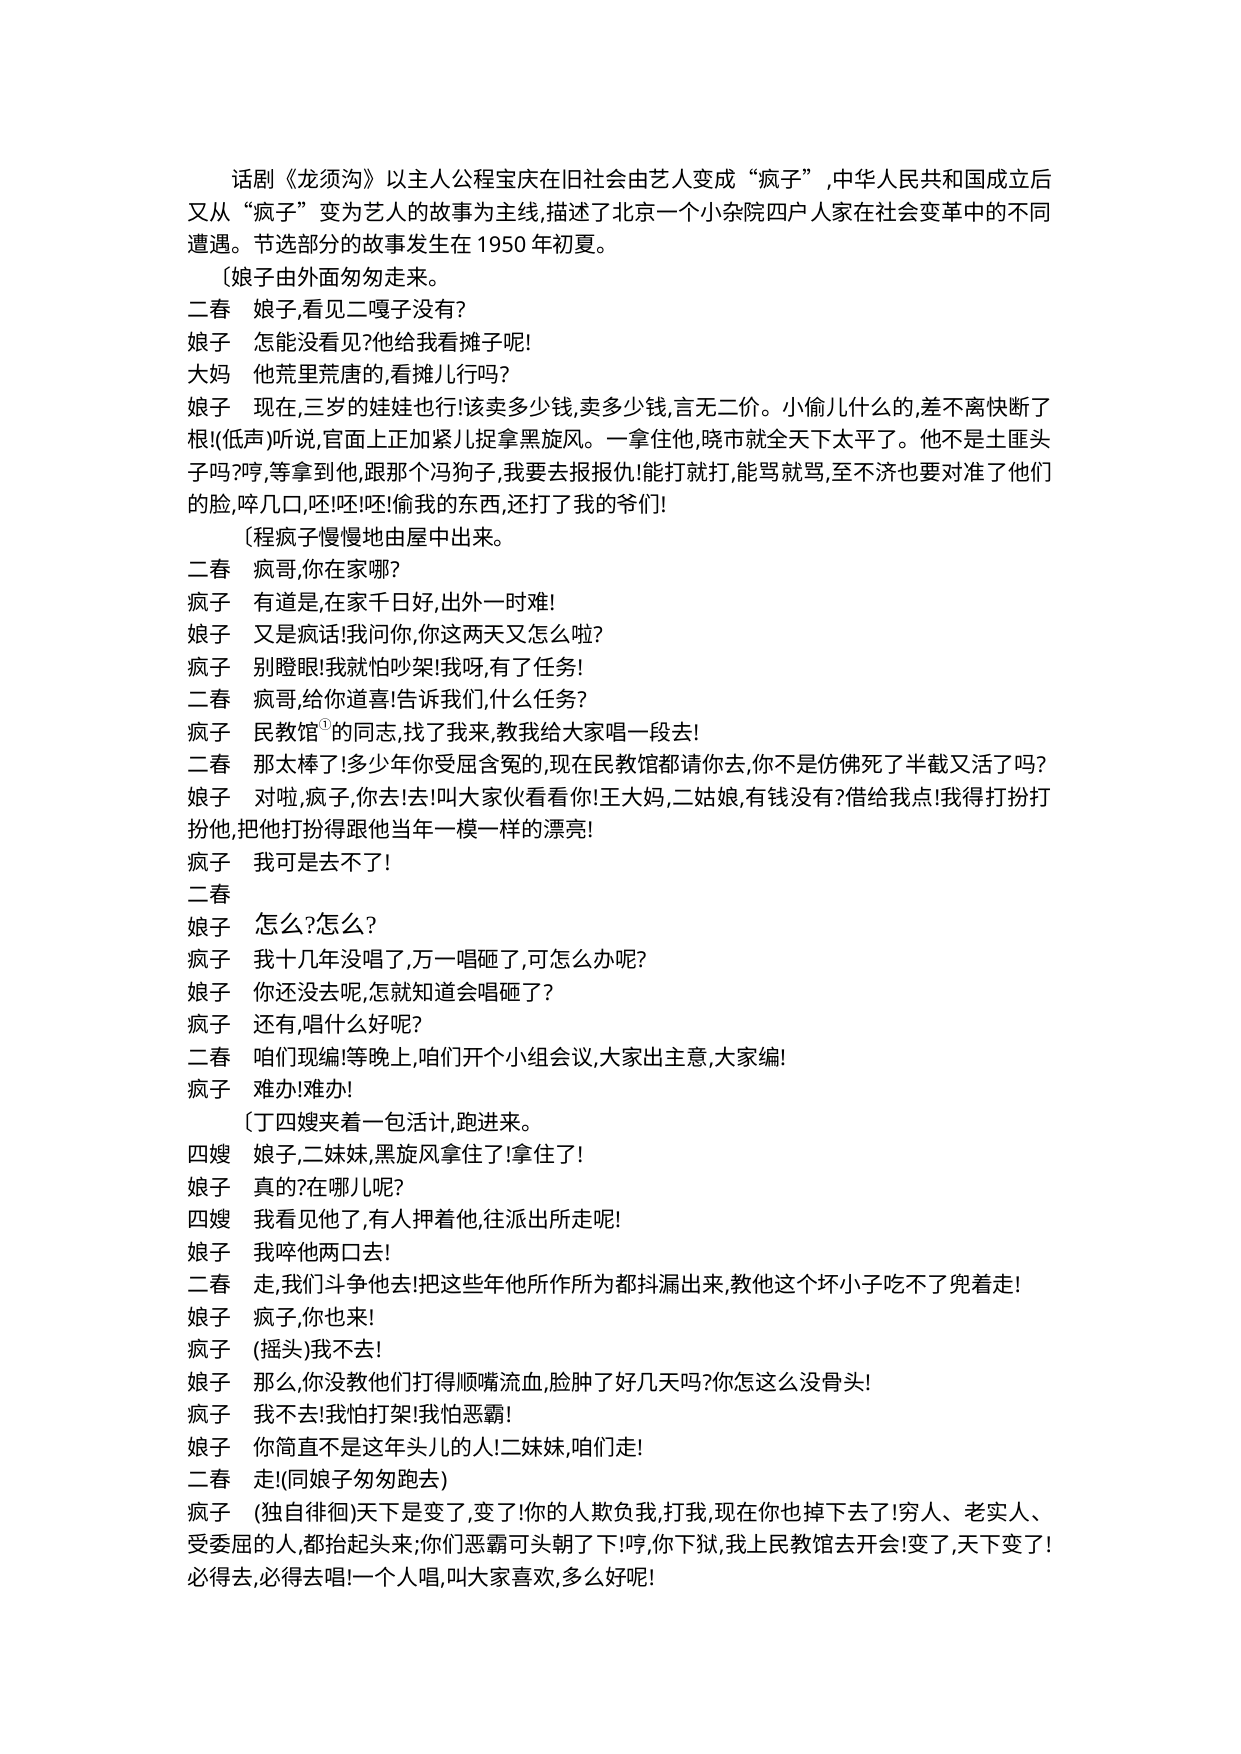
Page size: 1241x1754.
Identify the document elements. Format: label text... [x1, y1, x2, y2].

text 娘子 对啦,疯子,你去!去!叫大家伙看看你!王大妈,二姑娘,有钱没有?借给我点!我得打扮打扮他,把他打扮得跟他当年一模一样的漂亮! [187, 779, 1053, 844]
text 娘子 你简直不是这年头儿的人!二妹妹,咱们走! [187, 1429, 1053, 1462]
text 娘子 疯子,你也来! [187, 1299, 1053, 1332]
text 疯子 我不去!我怕打架!我怕恶霸! [187, 1397, 1053, 1429]
text 二春 疯哥,给你道喜!告诉我们,什么任务? [187, 682, 1053, 714]
text 娘子 现在,三岁的娃娃也行!该卖多少钱,卖多少钱,言无二价。小偷儿什么的,差不离快断了根!(低声)听说,官面上正加紧儿捉拿黑旋风。一拿住他,晓市就全天下太平了。他不是土匪头子吗?哼,等拿到他,跟那个冯狗子,我要去报报仇!能打就打,能骂就骂,至不济也要对准了他们的脸,啐几口,呸!呸!呸!偷我的东西,还打了我的爷们! [187, 389, 1053, 519]
text 四嫂 娘子,二妹妹,黑旋风拿住了!拿住了! [187, 1137, 1053, 1169]
text 疯子 (独自徘徊)天下是变了,变了!你的人欺负我,打我,现在你也掉下去了!穷人、老实人、受委屈的人,都抬起头来;你们恶霸可头朝了下!哼,你下狱,我上民教馆去开会!变了,天下变了!必得去,必得去唱!一个人唱,叫大家喜欢,多么好呢! [187, 1494, 1053, 1592]
text 〔娘子由外面匆匆走来。 [187, 259, 1053, 292]
text 四嫂 我看见他了,有人押着他,往派出所走呢! [187, 1202, 1053, 1234]
text 二春 那太棒了!多少年你受屈含冤的,现在民教馆都请你去,你不是仿佛死了半截又活了吗? [187, 747, 1053, 779]
text 大妈 他荒里荒唐的,看摊儿行吗? [187, 357, 1053, 389]
text 〔丁四嫂夹着一包活计,跑进来。 [187, 1104, 1053, 1137]
text 娘子 [187, 909, 1053, 942]
text 疯子 我可是去不了! [187, 844, 1053, 877]
text 二春 疯哥,你在家哪? [187, 552, 1053, 584]
text 娘子 我啐他两口去! [187, 1234, 1053, 1267]
text 疯子 有道是,在家千日好,出外一时难! [187, 584, 1053, 617]
text 疯子 我十几年没唱了,万一唱砸了,可怎么办呢? [187, 942, 1053, 974]
text 娘子 怎能没看见?他给我看摊子呢! [187, 324, 1053, 357]
text 娘子 真的?在哪儿呢? [187, 1169, 1053, 1202]
text 疯子 别瞪眼!我就怕吵架!我呀,有了任务! [187, 649, 1053, 682]
text 话剧《龙须沟》以主人公程宝庆在旧社会由艺人变成“疯子”,中华人民共和国成立后又从“疯子”变为艺人的故事为主线,描述了北京一个小杂院四户人家在社会变革中的不同遭遇。节选部分的故事发生在1950年初夏。 [187, 162, 1053, 259]
text 疯子 难办!难办! [187, 1072, 1053, 1104]
text 娘子 那么,你没教他们打得顺嘴流血,脸肿了好几天吗?你怎这么没骨头! [187, 1364, 1053, 1397]
text 〔程疯子慢慢地由屋中出来。 [187, 519, 1053, 552]
text 二春 娘子,看见二嘎子没有? [187, 292, 1053, 324]
text 二春 走!(同娘子匆匆跑去) [187, 1462, 1053, 1494]
text 二春 咱们现编!等晚上,咱们开个小组会议,大家出主意,大家编! [187, 1039, 1053, 1072]
text 二春 [187, 877, 1053, 909]
text 疯子 民教馆①的同志,找了我来,教我给大家唱一段去! [187, 714, 1053, 747]
text 疯子 (摇头)我不去! [187, 1332, 1053, 1364]
text 二春 走,我们斗争他去!把这些年他所作所为都抖漏出来,教他这个坏小子吃不了兜着走! [187, 1267, 1053, 1299]
text 娘子 又是疯话!我问你,你这两天又怎么啦? [187, 617, 1053, 649]
text 疯子 还有,唱什么好呢? [187, 1007, 1053, 1039]
text 娘子 你还没去呢,怎就知道会唱砸了? [187, 974, 1053, 1007]
